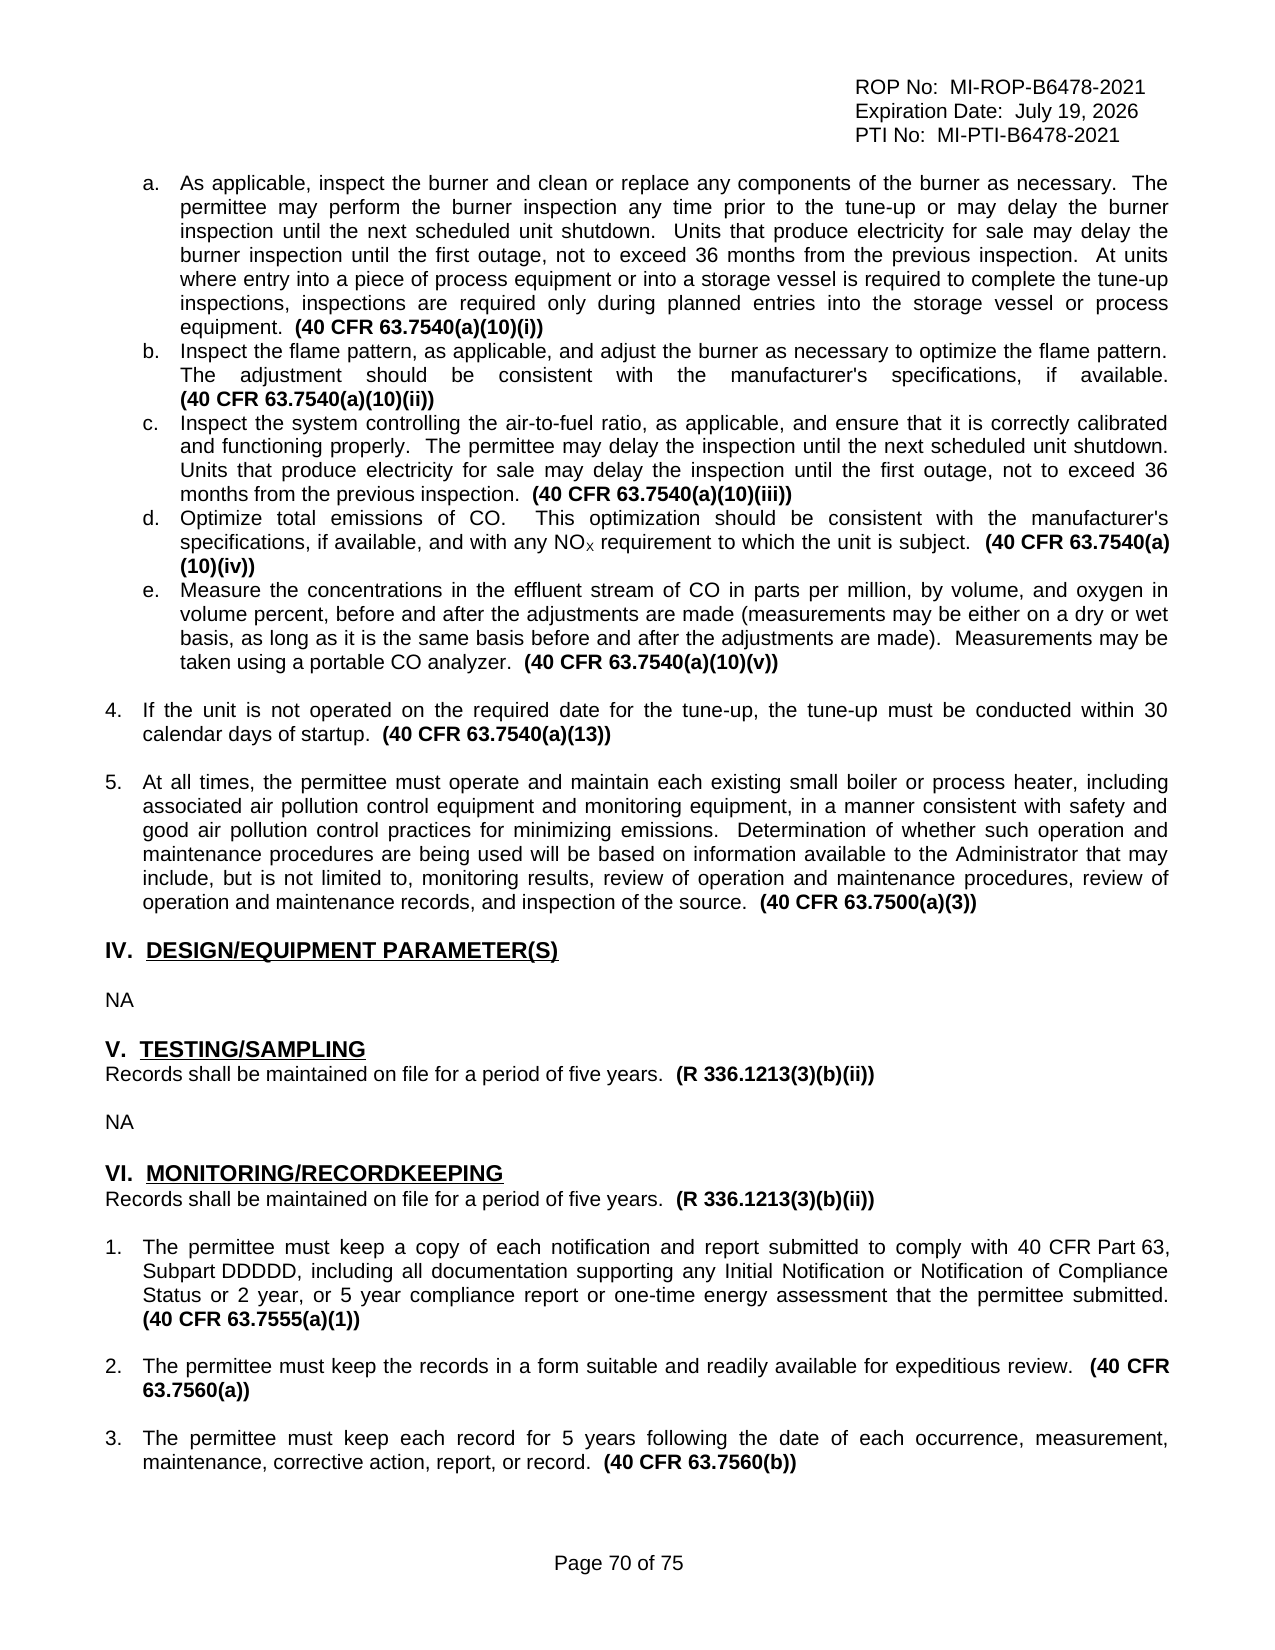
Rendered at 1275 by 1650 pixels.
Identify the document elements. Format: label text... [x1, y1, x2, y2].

text Records shall be maintained on file for a period of five years. (R 336.1213(3)(b)(ii)) [105, 1187, 1170, 1211]
text IV. DESIGN/EQUIPMENT PARAMETER(S) [105, 937, 1170, 964]
list Inspect the system controlling the air-to-fuel ratio, as applicable, and ensure that it is correctly calibrated and functioning properly. The permittee may delay the inspection until the next scheduled unit shutdown. Units that produce electricity for sale may delay the inspection until the first outage, not to exceed 36 months from the previous inspection. (40 CFR 63.7540(a)(10)(iii)) [142, 410, 1170, 506]
list The permittee must keep each record for 5 years following the date of each occurrence, measurement, maintenance, corrective action, report, or record. (40 CFR 63.7560(b)) [105, 1426, 1170, 1474]
text VI. MONITORING/RECORDKEEPING [105, 1160, 1170, 1187]
list If the unit is not operated on the required date for the tune-up, the tune-up must be conducted within 30 calendar days of startup. (40 CFR 63.7540(a)(13)) [105, 698, 1170, 746]
list Optimize total emissions of CO. This optimization should be consistent with the manufacturer's specifications, if available, and with any NOX requirement to which the unit is subject. (40 CFR 63.7540(a)(10)(iv)) [142, 506, 1170, 578]
text NA [105, 1110, 1170, 1134]
list Inspect the flame pattern, as applicable, and adjust the burner as necessary to optimize the flame pattern. The adjustment should be consistent with the manufacturer's specifications, if available. (40 CFR 63.7540(a)(10)(ii)) [142, 338, 1170, 410]
text NA [105, 988, 1170, 1012]
list At all times, the permittee must operate and maintain each existing small boiler or process heater, including associated air pollution control equipment and monitoring equipment, in a manner consistent with safety and good air pollution control practices for minimizing emissions. Determination of whether such operation and maintenance procedures are being used will be based on information available to the Administrator that may include, but is not limited to, monitoring results, review of operation and maintenance procedures, review of operation and maintenance records, and inspection of the source. (40 CFR 63.7500(a)(3)) [105, 770, 1170, 913]
text Records shall be maintained on file for a period of five years. (R 336.1213(3)(b)(ii)) [105, 1062, 1170, 1086]
list The permittee must keep a copy of each notification and report submitted to comply with 40 CFR Part 63, Subpart DDDDD, including all documentation supporting any Initial Notification or Notification of Compliance Status or 2 year, or 5 year compliance report or one-time energy assessment that the permittee submitted. (40 CFR 63.7555(a)(1)) [105, 1234, 1170, 1330]
list As applicable, inspect the burner and clean or replace any components of the burner as necessary. The permittee may perform the burner inspection any time prior to the tune-up or may delay the burner inspection until the next scheduled unit shutdown. Units that produce electricity for sale may delay the burner inspection until the first outage, not to exceed 36 months from the previous inspection. At units where entry into a piece of process equipment or into a storage vessel is required to complete the tune-up inspections, inspections are required only during planned entries into the storage vessel or process equipment. (40 CFR 63.7540(a)(10)(i)) [142, 171, 1170, 338]
list Measure the concentrations in the effluent stream of CO in parts per million, by volume, and oxygen in volume percent, before and after the adjustments are made (measurements may be either on a dry or wet basis, as long as it is the same basis before and after the adjustments are made). Measurements may be taken using a portable CO analyzer. (40 CFR 63.7540(a)(10)(v)) [142, 578, 1170, 674]
list The permittee must keep the records in a form suitable and readily available for expeditious review. (40 CFR 63.7560(a)) [105, 1354, 1170, 1402]
text V. TESTING/SAMPLING [105, 1036, 1170, 1062]
